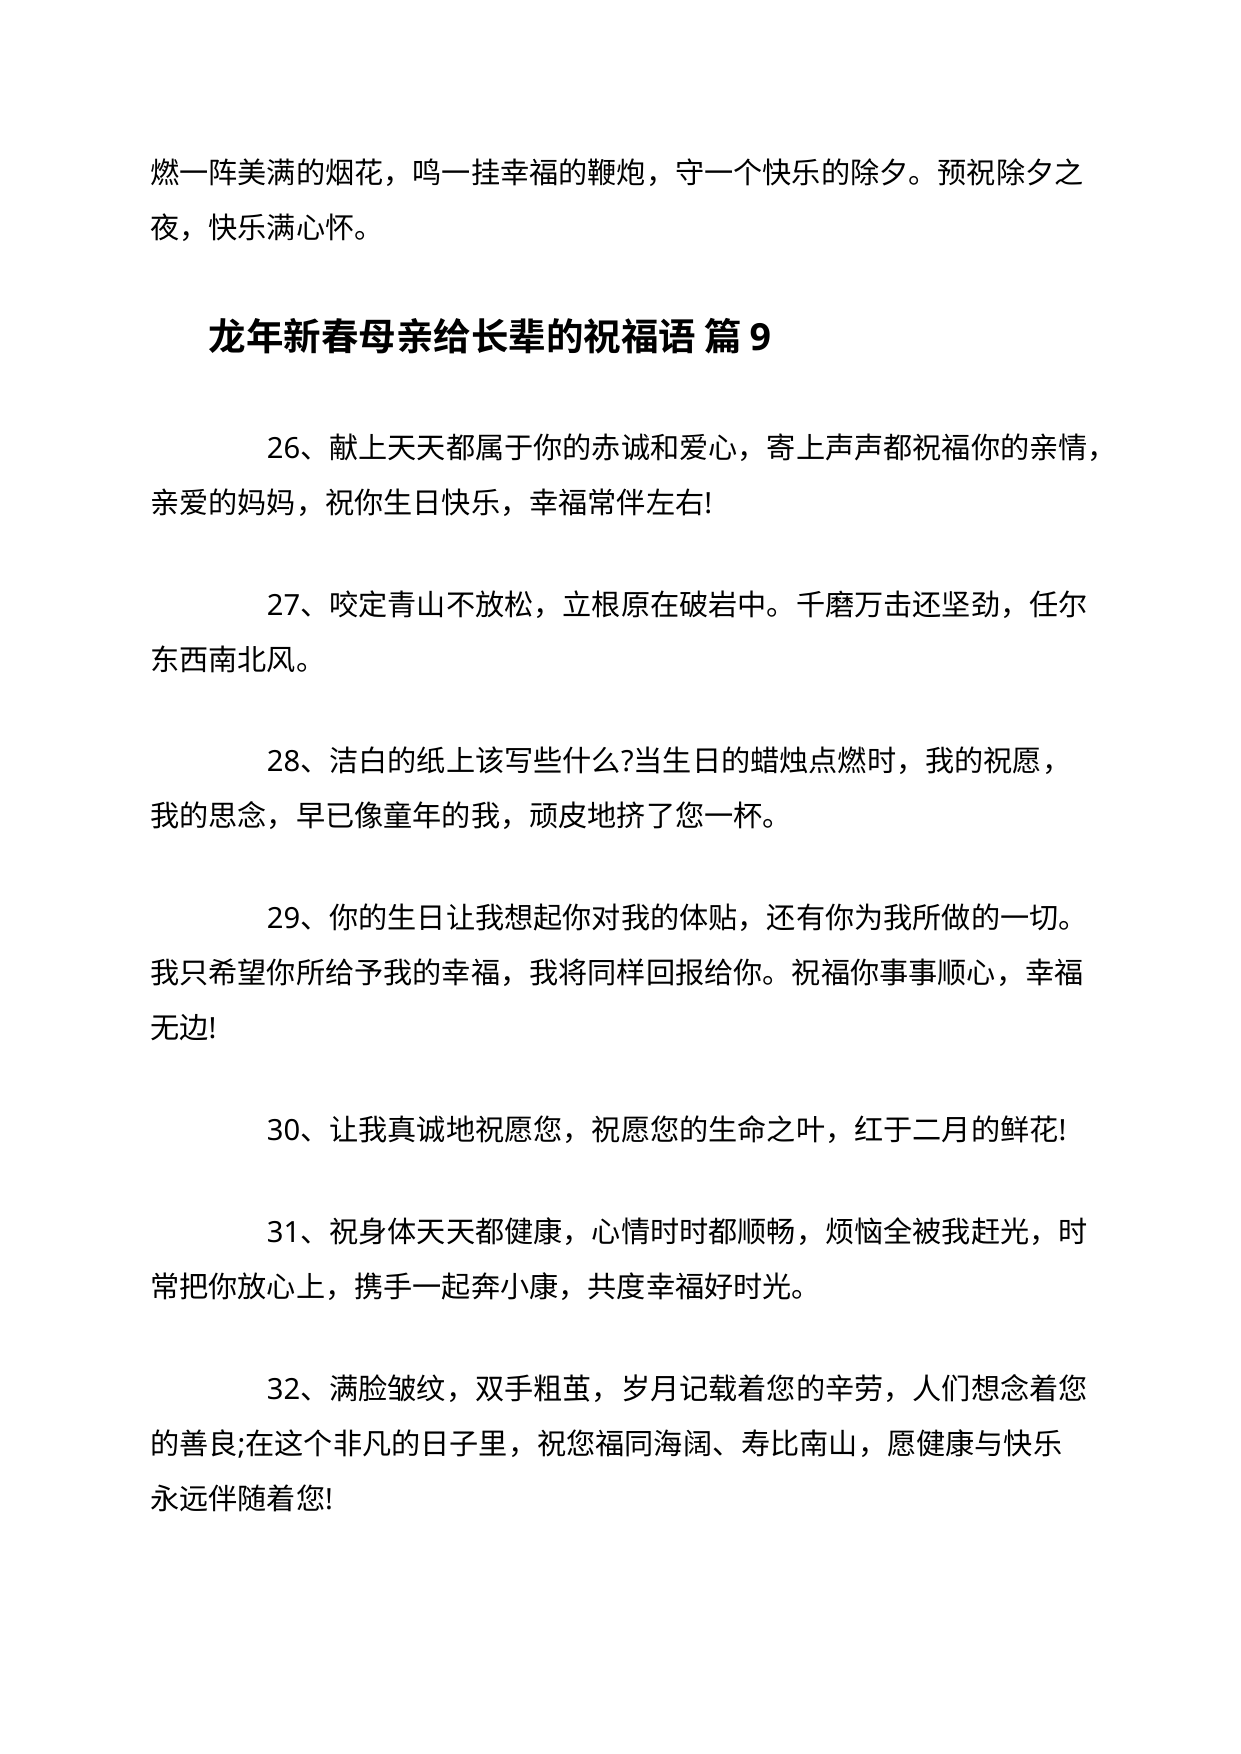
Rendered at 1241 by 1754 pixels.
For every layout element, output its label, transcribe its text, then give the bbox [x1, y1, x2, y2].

text 龙年新春母亲给长辈的祝福语 篇9 [150, 307, 1090, 361]
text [150, 150, 1090, 247]
text 29、你的生日让我想起你对我的体贴，还有你为我所做的一切。我只希望你所给予我的幸福，我将同样回报给你。祝福你事事顺心，幸福无边! [150, 895, 1090, 1047]
text 26、献上天天都属于你的赤诚和爱心，寄上声声都祝福你的亲情，亲爱的妈妈，祝你生日快乐，幸福常伴左右! [150, 424, 1090, 522]
text 32、满脸皱纹，双手粗茧，岁月记载着您的辛劳，人们想念着您的善良;在这个非凡的日子里，祝您福同海阔、寿比南山，愿健康与快乐永远伴随着您! [150, 1365, 1090, 1518]
text 28、洁白的纸上该写些什么?当生日的蜡烛点燃时，我的祝愿，我的思念，早已像童年的我，顽皮地挤了您一杯。 [150, 738, 1090, 835]
text 27、咬定青山不放松，立根原在破岩中。千磨万击还坚劲，任尔东西南北风。 [150, 581, 1090, 678]
text 30、让我真诚地祝愿您，祝愿您的生命之叶，红于二月的鲜花! [150, 1107, 1090, 1149]
text 31、祝身体天天都健康，心情时时都顺畅，烦恼全被我赶光，时常把你放心上，携手一起奔小康，共度幸福好时光。 [150, 1209, 1090, 1306]
